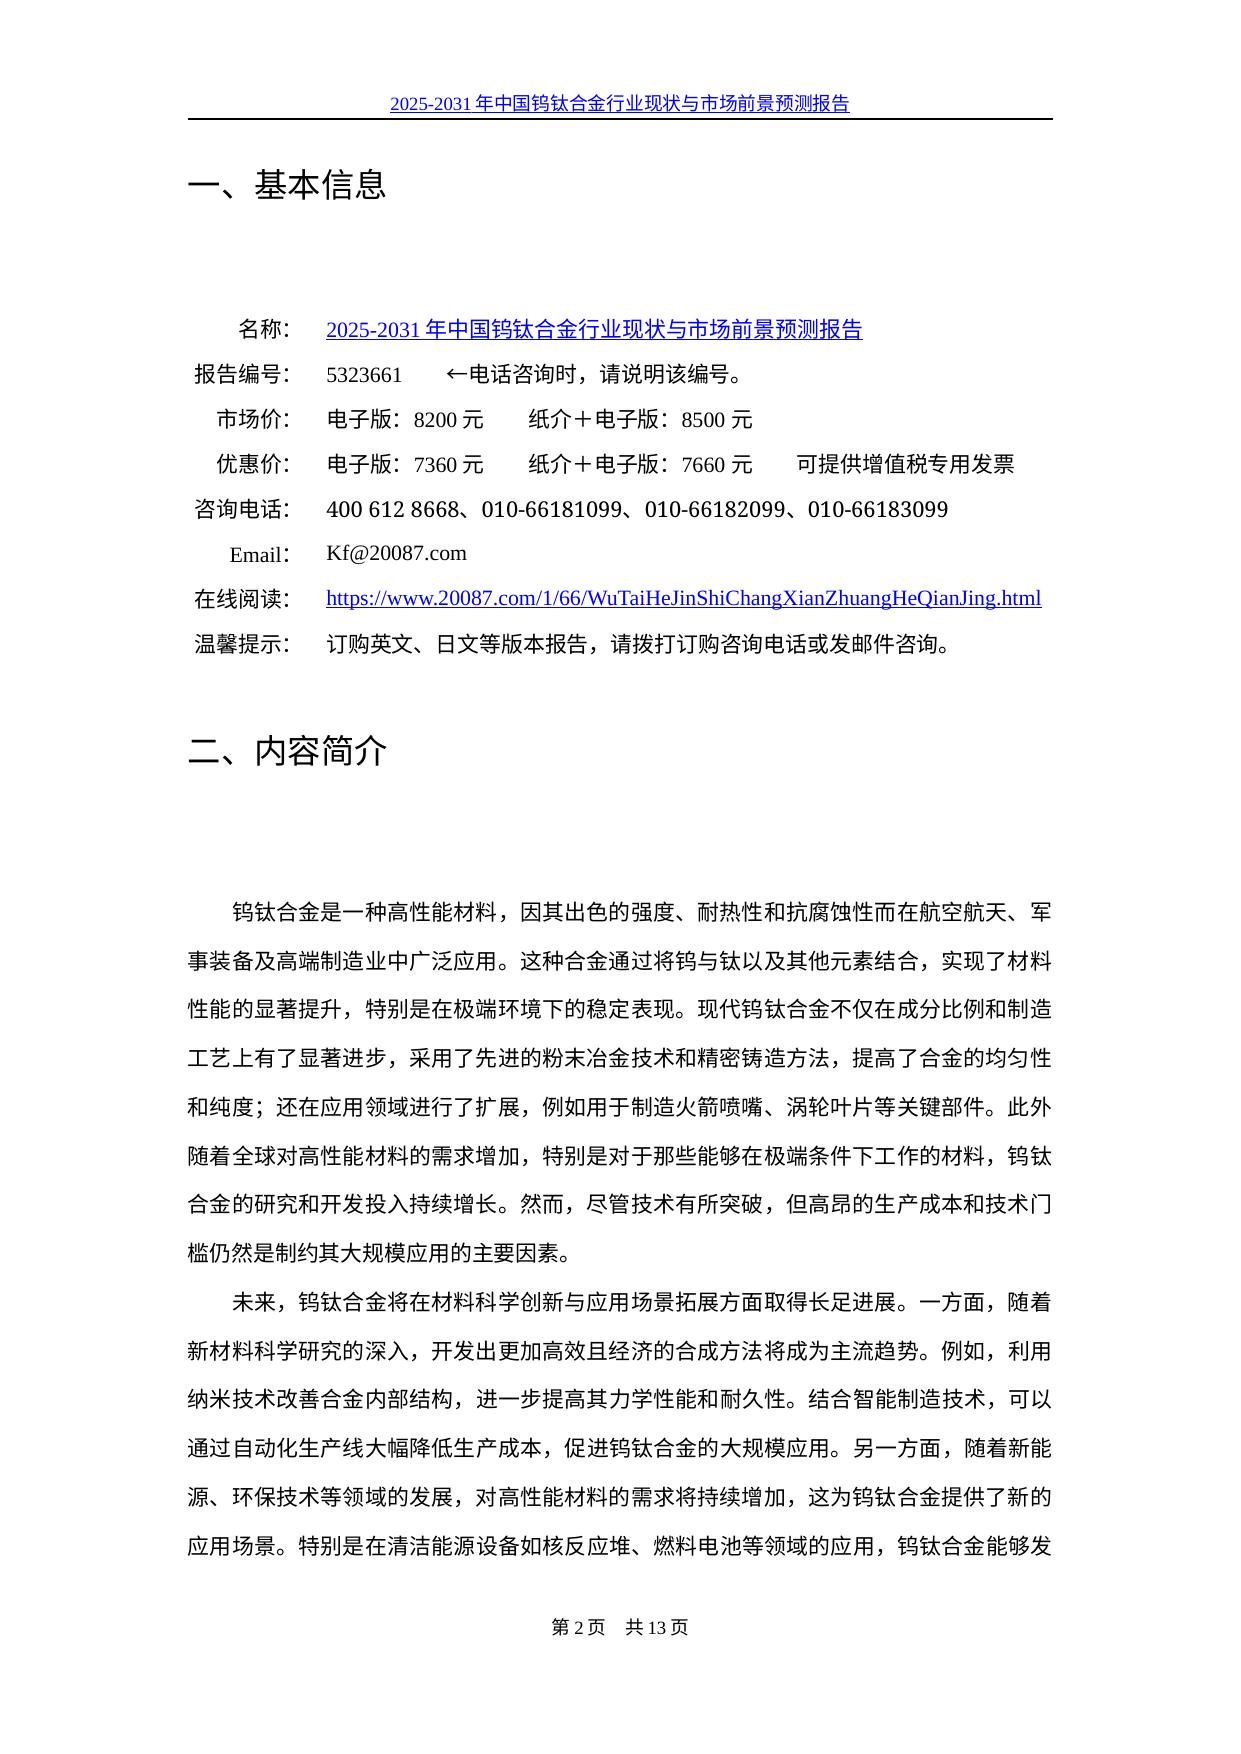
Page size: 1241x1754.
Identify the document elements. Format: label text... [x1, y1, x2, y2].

table_cell 电子版：8200 元 纸介＋电子版：8500 元 [315, 402, 1073, 447]
title 二、内容简介 [187, 717, 1053, 782]
table_cell 报告编号： [167, 357, 315, 402]
title 一、基本信息 [187, 150, 1053, 215]
table_cell 优惠价： [167, 447, 315, 492]
table_cell 电子版：7360 元 纸介＋电子版：7660 元 可提供增值税专用发票 [315, 447, 1073, 492]
table_cell 温馨提示： [167, 627, 315, 672]
table_cell Email： [167, 537, 315, 582]
table_cell 5323661 ←电话咨询时，请说明该编号。 [315, 357, 1073, 402]
table_cell [315, 582, 1073, 627]
table_cell 400 612 8668、010-66181099、010-66182099、010-66183099 [315, 492, 1073, 537]
table_cell Kf@20087.com [315, 537, 1073, 582]
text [187, 894, 1053, 1561]
table_header 2025-2031年中国钨钛合金行业现状与市场前景预测报告 [315, 312, 1073, 357]
table_header 名称： [167, 312, 315, 357]
table_cell 订购英文、日文等版本报告，请拨打订购咨询电话或发邮件咨询。 [315, 627, 1073, 672]
table_cell 在线阅读： [167, 582, 315, 627]
table_cell 咨询电话： [167, 492, 315, 537]
table_cell 市场价： [167, 402, 315, 447]
